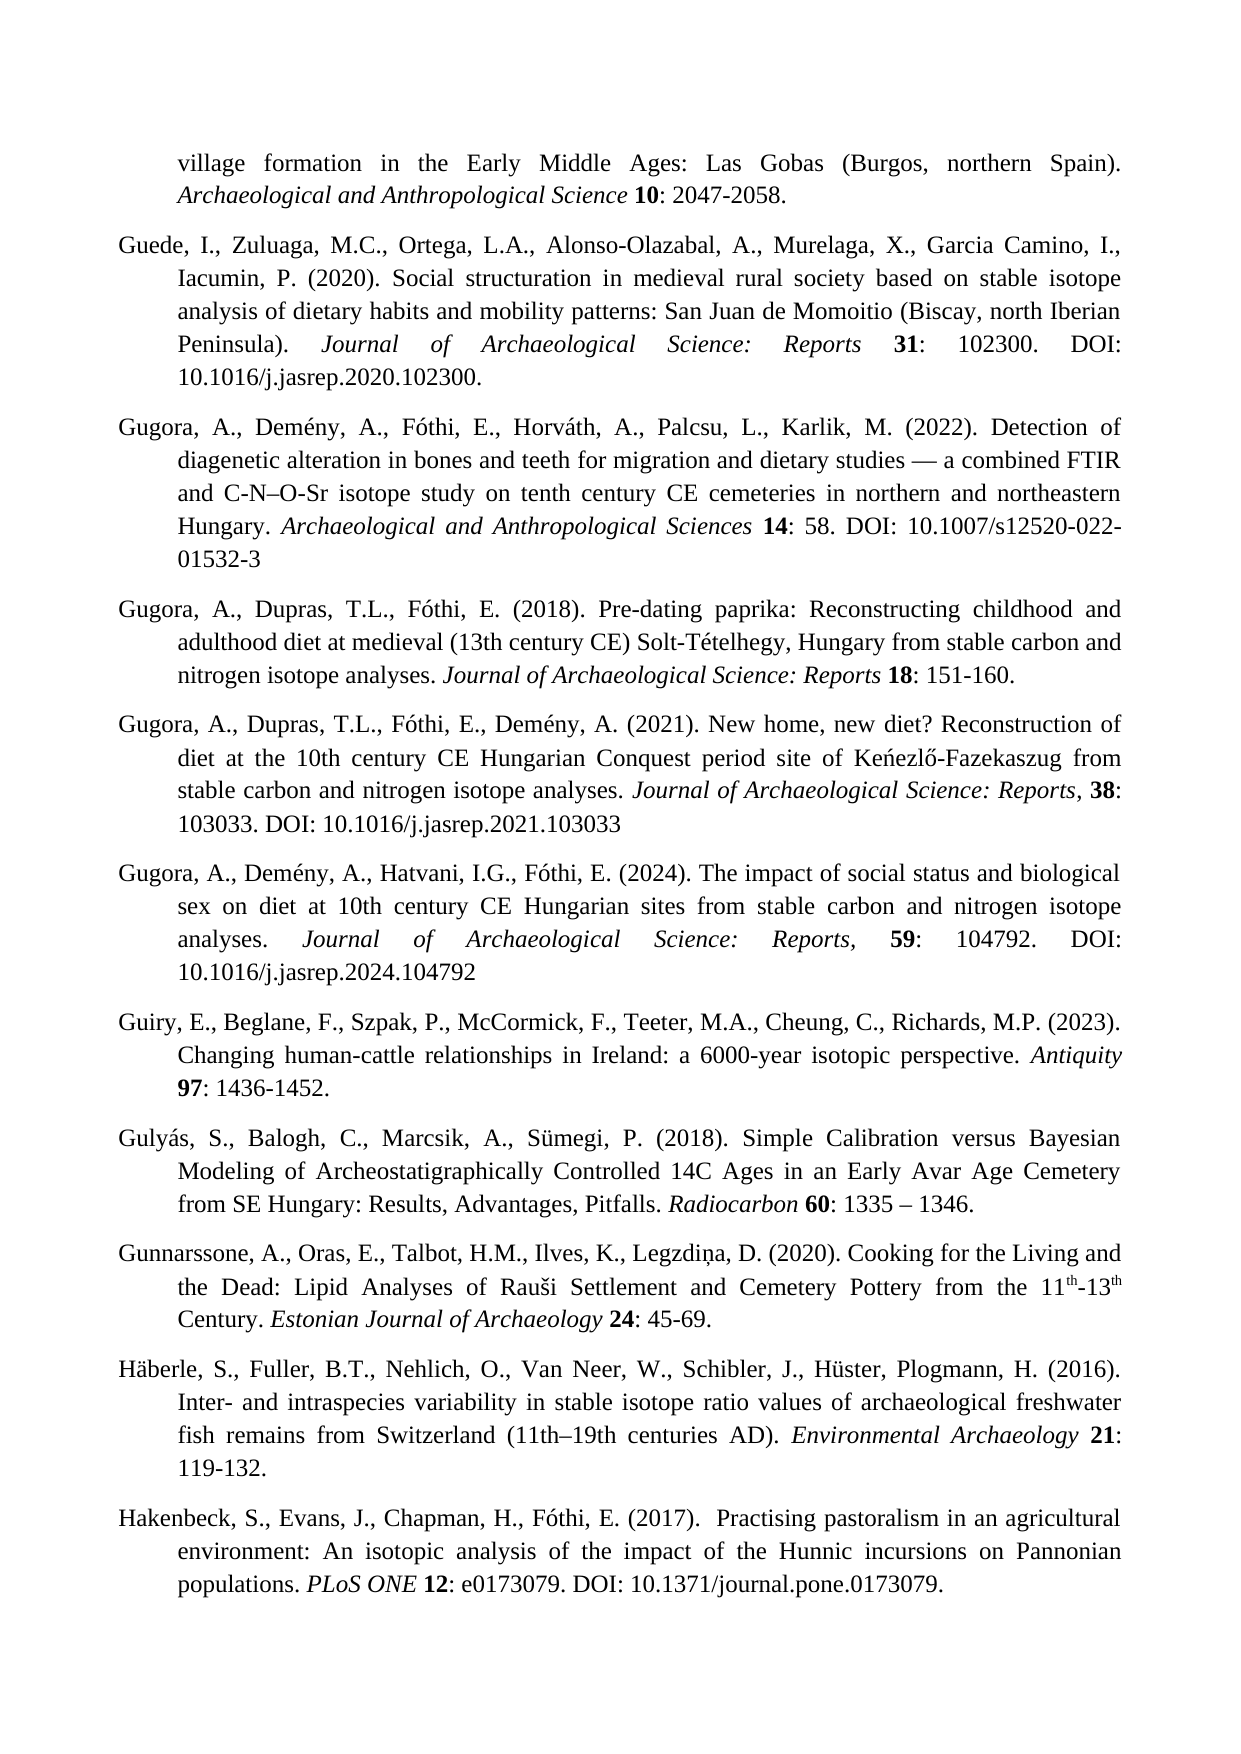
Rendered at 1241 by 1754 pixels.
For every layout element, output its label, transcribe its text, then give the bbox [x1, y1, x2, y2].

text Guiry, E., Beglane, F., Szpak, P., McCormick, F., Teeter, M.A., Cheung, C., Richards, M.P. (2023). Changing human-cattle relationships in Ireland: a 6000-year isotopic perspective. Antiquity 97: 1436-1452. [118, 1007, 1122, 1102]
text Häberle, S., Fuller, B.T., Nehlich, O., Van Neer, W., Schibler, J., Hüster, Plogmann, H. (2016). Inter- and intraspecies variability in stable isotope ratio values of archaeological freshwater fish remains from Switzerland (11th–19th centuries AD). Environmental Archaeology 21: 119-132. [118, 1354, 1122, 1482]
text Gugora, A., Demény, A., Hatvani, I.G., Fóthi, E. (2024). The impact of social status and biological sex on diet at 10th century CE Hungarian sites from stable carbon and nitrogen isotope analyses. Journal of Archaeological Science: Reports, 59: 104792. DOI: 10.1016/j.jasrep.2024.104792 [118, 858, 1122, 986]
text Gugora, A., Demény, A., Fóthi, E., Horváth, A., Palcsu, L., Karlik, M. (2022). Detection of diagenetic alteration in bones and teeth for migration and dietary studies — a combined FTIR and C‑N–O‑Sr isotope study on tenth century CE cemeteries in northern and northeastern Hungary. Archaeological and Anthropological Sciences 14: 58. DOI: 10.1007/s12520-022-01532-3 [118, 412, 1122, 573]
text Gugora, A., Dupras, T.L., Fóthi, E., Demény, A. (2021). New home, new diet? Reconstruction of diet at the 10th century CE Hungarian Conquest period site of Keńezlő-Fazekaszug from stable carbon and nitrogen isotope analyses. Journal of Archaeological Science: Reports, 38: 103033. DOI: 10.1016/j.jasrep.2021.103033 [118, 709, 1122, 837]
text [118, 148, 1122, 209]
text Gulyás, S., Balogh, C., Marcsik, A., Sümegi, P. (2018). Simple Calibration versus Bayesian Modeling of Archeostatigraphically Controlled 14C Ages in an Early Avar Age Cemetery from SE Hungary: Results, Advantages, Pitfalls. Radiocarbon 60: 1335 – 1346. [118, 1123, 1122, 1218]
text Guede, I., Zuluaga, M.C., Ortega, L.A., Alonso-Olazabal, A., Murelaga, X., Garcia Camino, I., Iacumin, P. (2020). Social structuration in medieval rural society based on stable isotope analysis of dietary habits and mobility patterns: San Juan de Momoitio (Biscay, north Iberian Peninsula). Journal of Archaeological Science: Reports 31: 102300. DOI: 10.1016/j.jasrep.2020.102300. [118, 230, 1122, 391]
text Hakenbeck, S., Evans, J., Chapman, H., Fóthi, E. (2017). Practising pastoralism in an agricultural environment: An isotopic analysis of the impact of the Hunnic incursions on Pannonian populations. PLoS ONE 12: e0173079. DOI: 10.1371/journal.pone.0173079. [118, 1503, 1122, 1598]
text Gunnarssone, A., Oras, E., Talbot, H.M., Ilves, K., Legzdiņa, D. (2020). Cooking for the Living and the Dead: Lipid Analyses of Rauši Settlement and Cemetery Pottery from the 11th-13th Century. Estonian Journal of Archaeology 24: 45-69. [118, 1238, 1122, 1333]
text Gugora, A., Dupras, T.L., Fóthi, E. (2018). Pre-dating paprika: Reconstructing childhood and adulthood diet at medieval (13th century CE) Solt-Tételhegy, Hungary from stable carbon and nitrogen isotope analyses. Journal of Archaeological Science: Reports 18: 151-160. [118, 594, 1122, 689]
